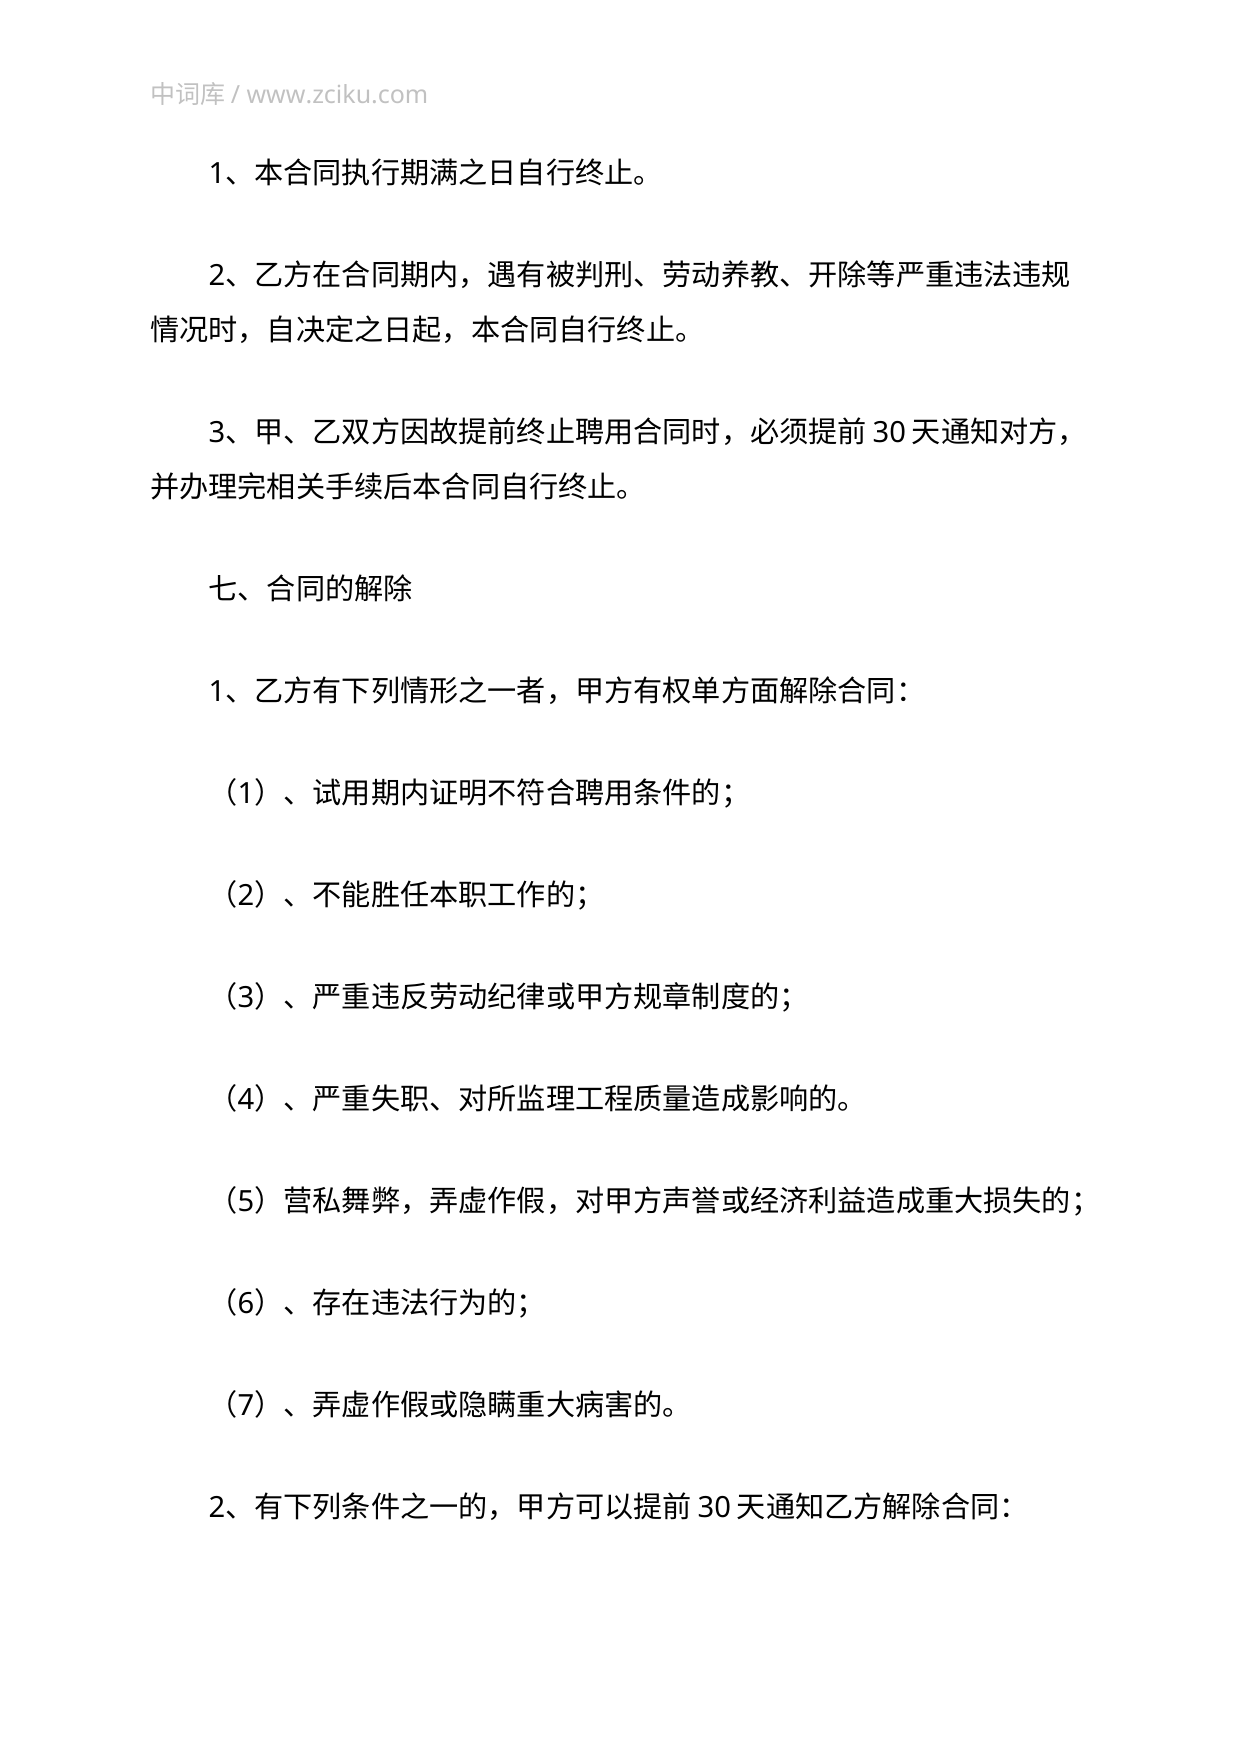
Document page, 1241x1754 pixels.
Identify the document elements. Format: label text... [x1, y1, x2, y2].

text 1、本合同执行期满之日自行终止。 [150, 150, 1090, 192]
text 2、有下列条件之一的，甲方可以提前30天通知乙方解除合同： [150, 1483, 1090, 1526]
text （3）、严重违反劳动纪律或甲方规章制度的； [150, 973, 1090, 1016]
text （2）、不能胜任本职工作的； [150, 871, 1090, 914]
text 3、甲、乙双方因故提前终止聘用合同时，必须提前30天通知对方，并办理完相关手续后本合同自行终止。 [150, 409, 1090, 506]
text （7）、弄虚作假或隐瞒重大病害的。 [150, 1381, 1090, 1423]
text （4）、严重失职、对所监理工程质量造成影响的。 [150, 1075, 1090, 1118]
text （6）、存在违法行为的； [150, 1279, 1090, 1322]
text （1）、试用期内证明不符合聘用条件的； [150, 769, 1090, 812]
text 七、合同的解除 [150, 566, 1090, 608]
text 2、乙方在合同期内，遇有被判刑、劳动养教、开除等严重违法违规情况时，自决定之日起，本合同自行终止。 [150, 252, 1090, 349]
text （5）营私舞弊，弄虚作假，对甲方声誉或经济利益造成重大损失的； [150, 1177, 1090, 1219]
text 1、乙方有下列情形之一者，甲方有权单方面解除合同： [150, 667, 1090, 710]
